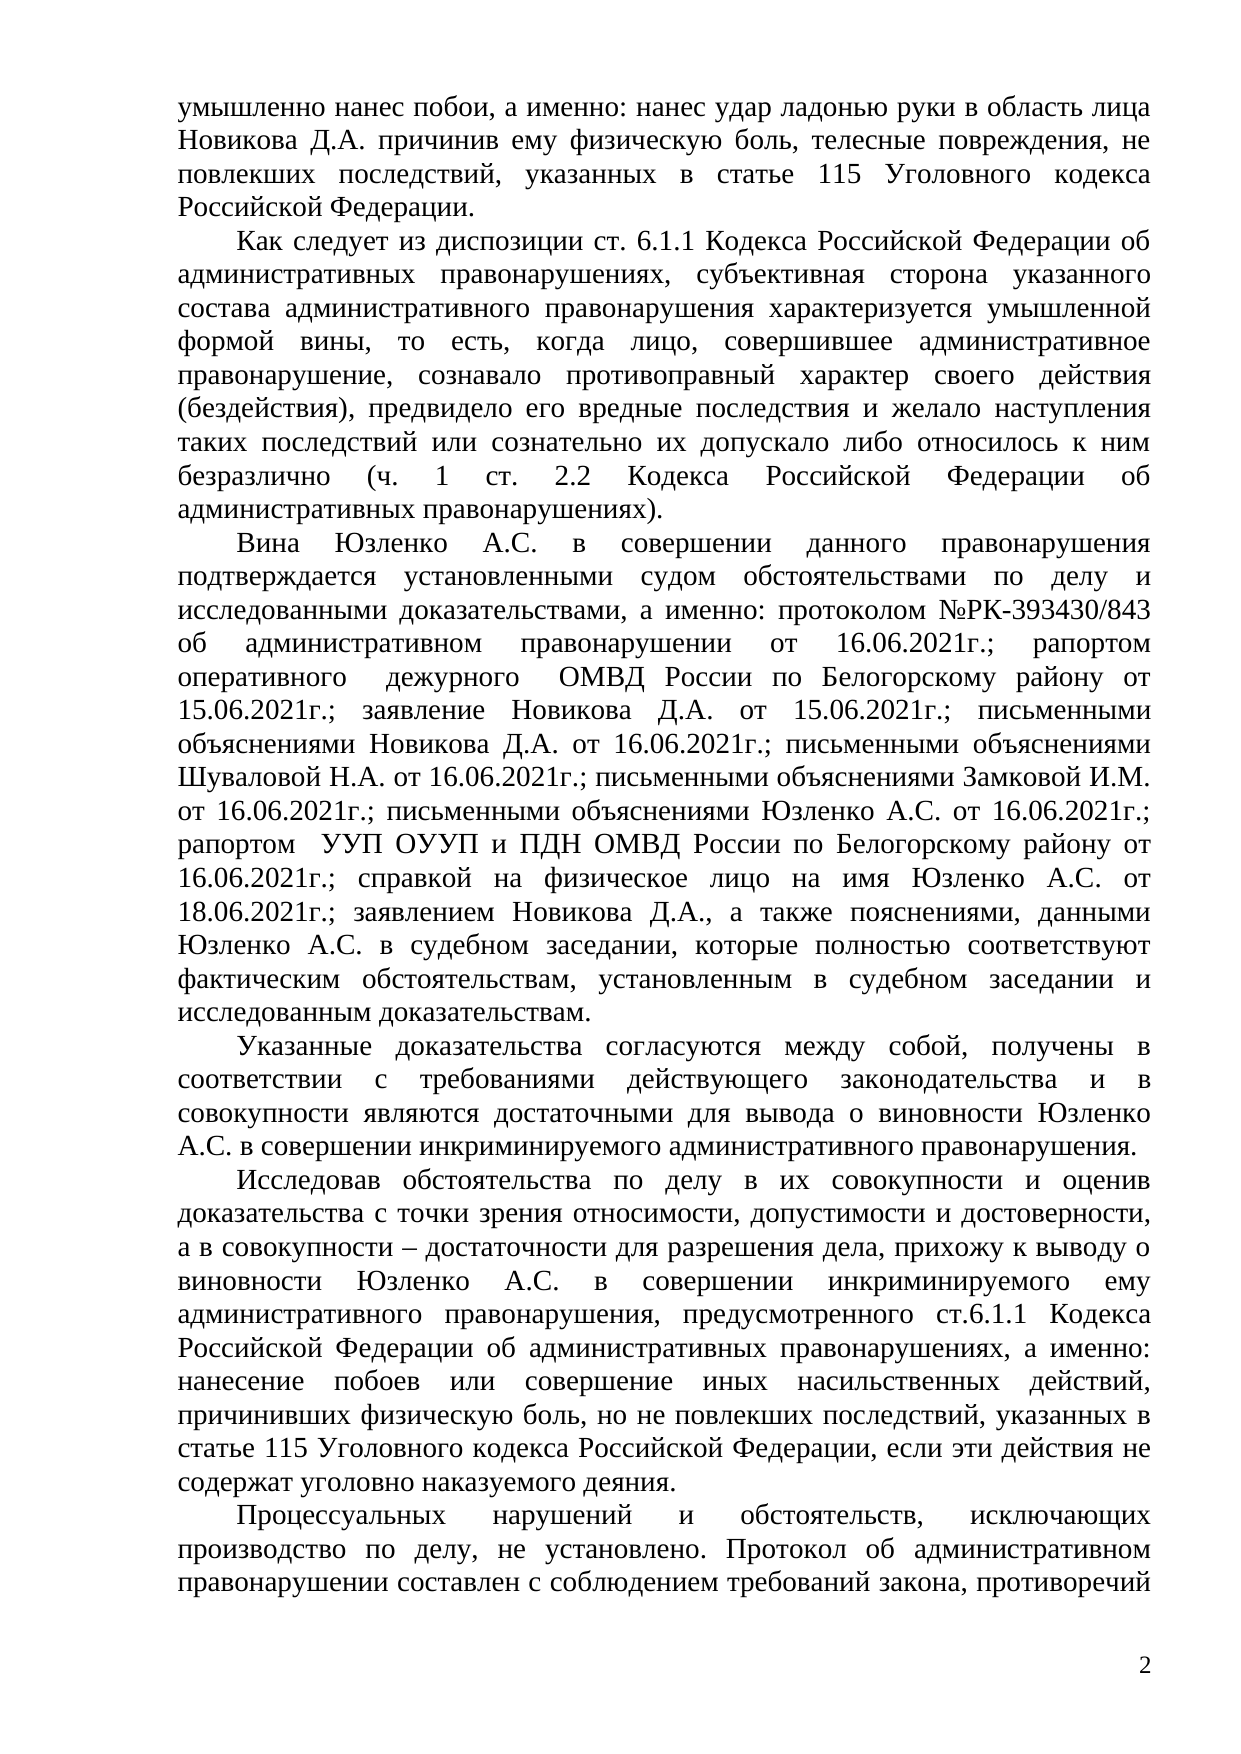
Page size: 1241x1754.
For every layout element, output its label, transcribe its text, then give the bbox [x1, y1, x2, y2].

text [177, 1497, 1152, 1598]
text Как следует из диспозиции ст. 6.1.1 Кодекса Российской Федерации об административных правонарушениях, субъективная сторона указанного состава административного правонарушения характеризуется умышленной формой вины, то есть, когда лицо, совершившее административное правонарушение, сознавало противоправный характер своего действия (бездействия), предвидело его вредные последствия и желало наступления таких последствий или сознательно их допускало либо относилось к ним безразлично (ч. 1 ст. 2.2 Кодекса Российской Федерации об административных правонарушениях). [177, 223, 1152, 525]
text Вина Юзленко А.С. в совершении данного правонарушения подтверждается установленными судом обстоятельствами по делу и исследованными доказательствами, а именно: протоколом №РК-393430/843 об административном правонарушении от 16.06.2021г.; рапортом оперативного дежурного ОМВД России по Белогорскому району от 15.06.2021г.; заявление Новикова Д.А. от 15.06.2021г.; письменными объяснениями Новикова Д.А. от 16.06.2021г.; письменными объяснениями Шуваловой Н.А. от 16.06.2021г.; письменными объяснениями Замковой И.М. от 16.06.2021г.; письменными объяснениями Юзленко А.С. от 16.06.2021г.; рапортом УУП ОУУП и ПДН ОМВД России по Белогорскому району от 16.06.2021г.; справкой на физическое лицо на имя Юзленко А.С. от 18.06.2021г.; заявлением Новикова Д.А., а также пояснениями, данными Юзленко А.С. в судебном заседании, которые полностью соответствуют фактическим обстоятельствам, установленным в судебном заседании и исследованным доказательствам. [177, 525, 1152, 1028]
text Указанные доказательства согласуются между собой, получены в соответствии с требованиями действующего законодательства и в совокупности являются достаточными для вывода о виновности Юзленко А.С. в совершении инкриминируемого административного правонарушения. [177, 1028, 1152, 1162]
text Исследовав обстоятельства по делу в их совокупности и оценив доказательства с точки зрения относимости, допустимости и достоверности, а в совокупности – достаточности для разрешения дела, прихожу к выводу о виновности Юзленко А.С. в совершении инкриминируемого ему административного правонарушения, предусмотренного ст.6.1.1 Кодекса Российской Федерации об административных правонарушениях, а именно: нанесение побоев или совершение иных насильственных действий, причинивших физическую боль, но не повлекших последствий, указанных в статье 115 Уголовного кодекса Российской Федерации, если эти действия не содержат уголовно наказуемого деяния. [177, 1162, 1152, 1497]
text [177, 89, 1152, 223]
